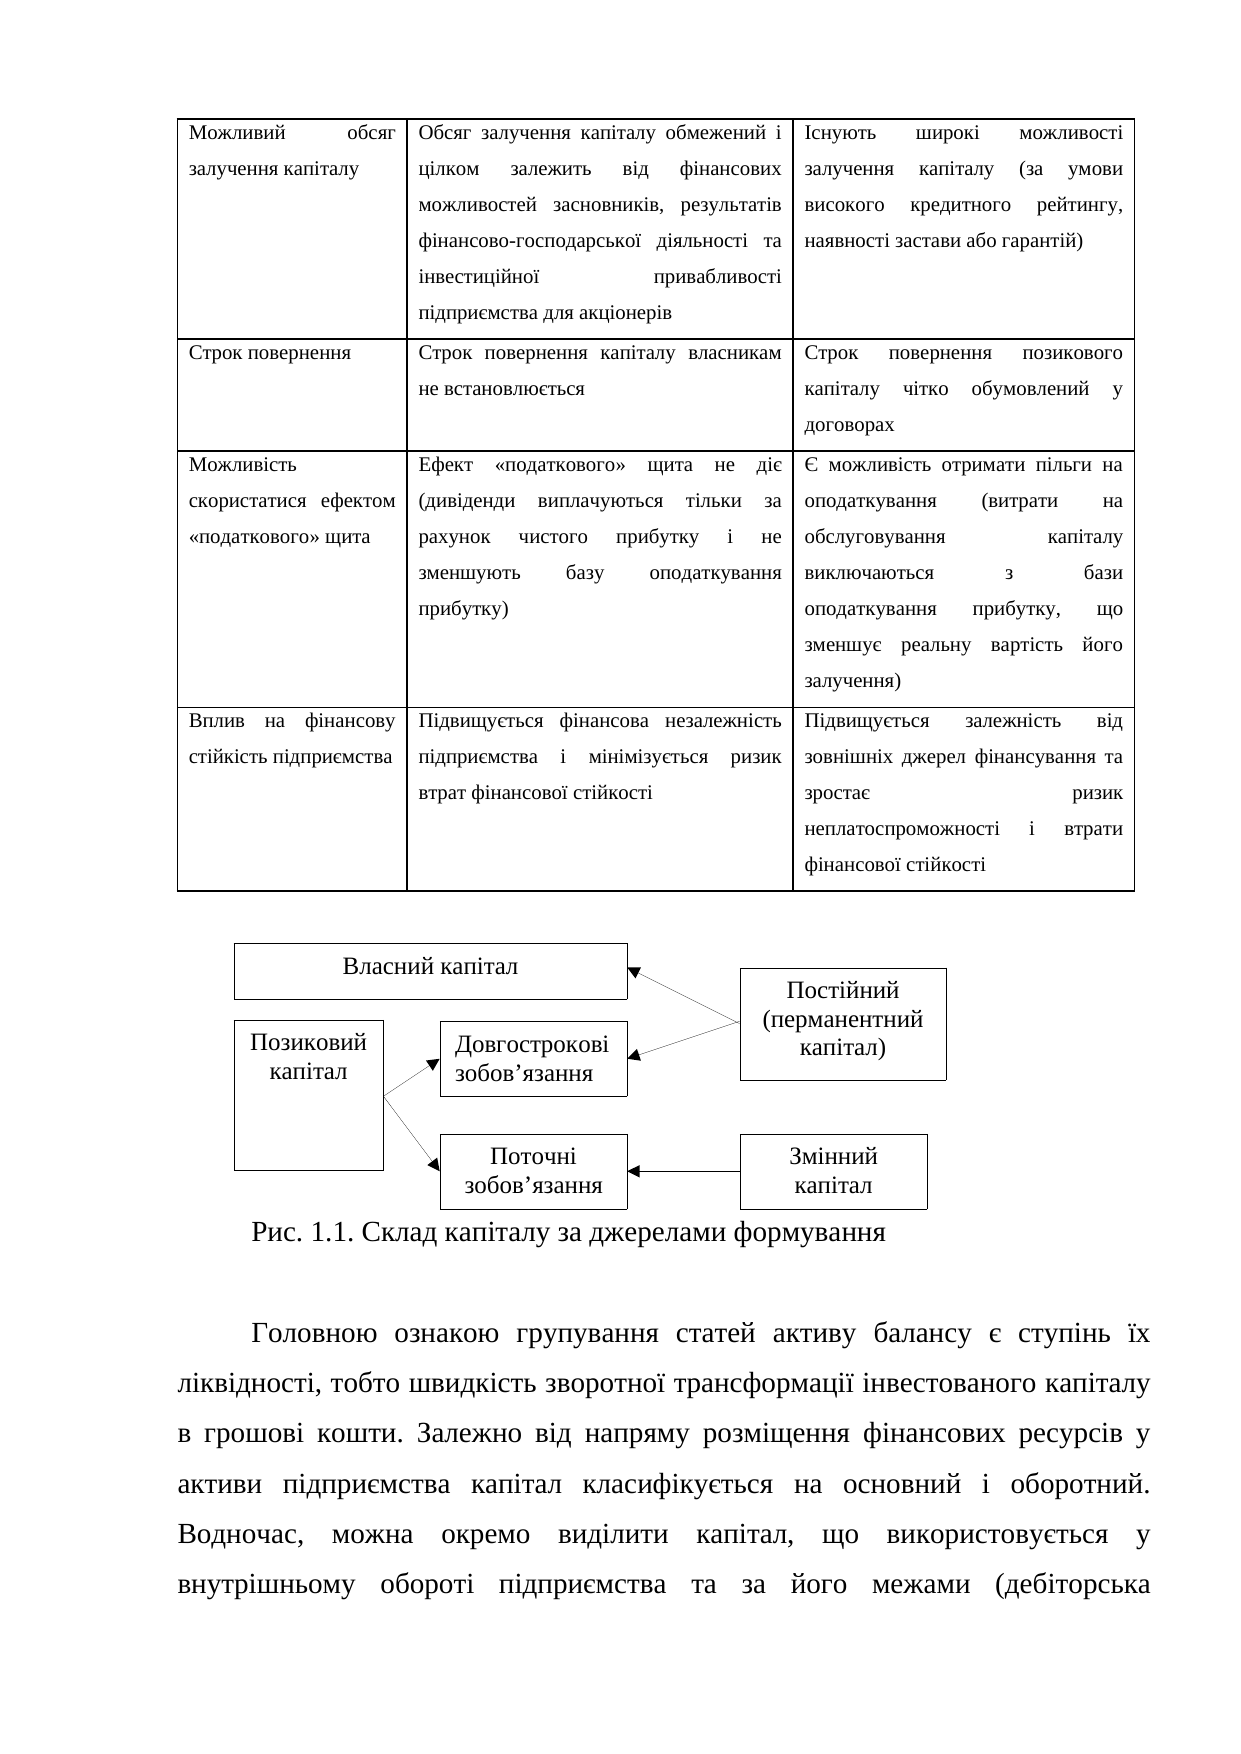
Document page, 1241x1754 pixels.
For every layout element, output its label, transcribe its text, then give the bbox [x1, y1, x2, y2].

table_cell Строк повернення капіталу власникам не встановлюється [408, 340, 792, 450]
table_cell Ефект «податкового» щита не діє (дивіденди виплачуються тільки за рахунок чистого прибутку і не зменшують базу оподаткування прибутку) [408, 452, 792, 706]
text Рис. 1.1. Склад капіталу за джерелами формування [177, 1214, 1152, 1248]
table_cell Підвищується залежність від зовнішніх джерел фінансування та зростає ризик неплатоспроможності і втрати фінансової стійкості [794, 708, 1134, 890]
table_cell Строк повернення [178, 340, 406, 450]
table_cell Обсяг залучення капіталу обмежений і цілком залежить від фінансових можливостей засновників, результатів фінансово-господарської діяльності та інвестиційної привабливості підприємства для акціонерів [408, 120, 792, 338]
table_cell Вплив на фінансову стійкість підприємства [178, 708, 406, 890]
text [177, 1315, 1152, 1600]
table_cell Є можливість отримати пільги на оподаткування (витрати на обслуговування капіталу виключаються з бази оподаткування прибутку, що зменшує реальну вартість його залучення) [794, 452, 1134, 706]
table_cell Підвищується фінансова незалежність підприємства і мінімізується ризик втрат фінансової стійкості [408, 708, 792, 890]
table_cell Можливість скористатися ефектом «податкового» щита [178, 452, 406, 706]
table_cell Можливий обсяг залучення капіталу [178, 120, 406, 338]
table_cell Строк повернення позикового капіталу чітко обумовлений у договорах [794, 340, 1134, 450]
table_cell Існують широкі можливості залучення капіталу (за умови високого кредитного рейтингу, наявності застави або гарантій) [794, 120, 1134, 338]
